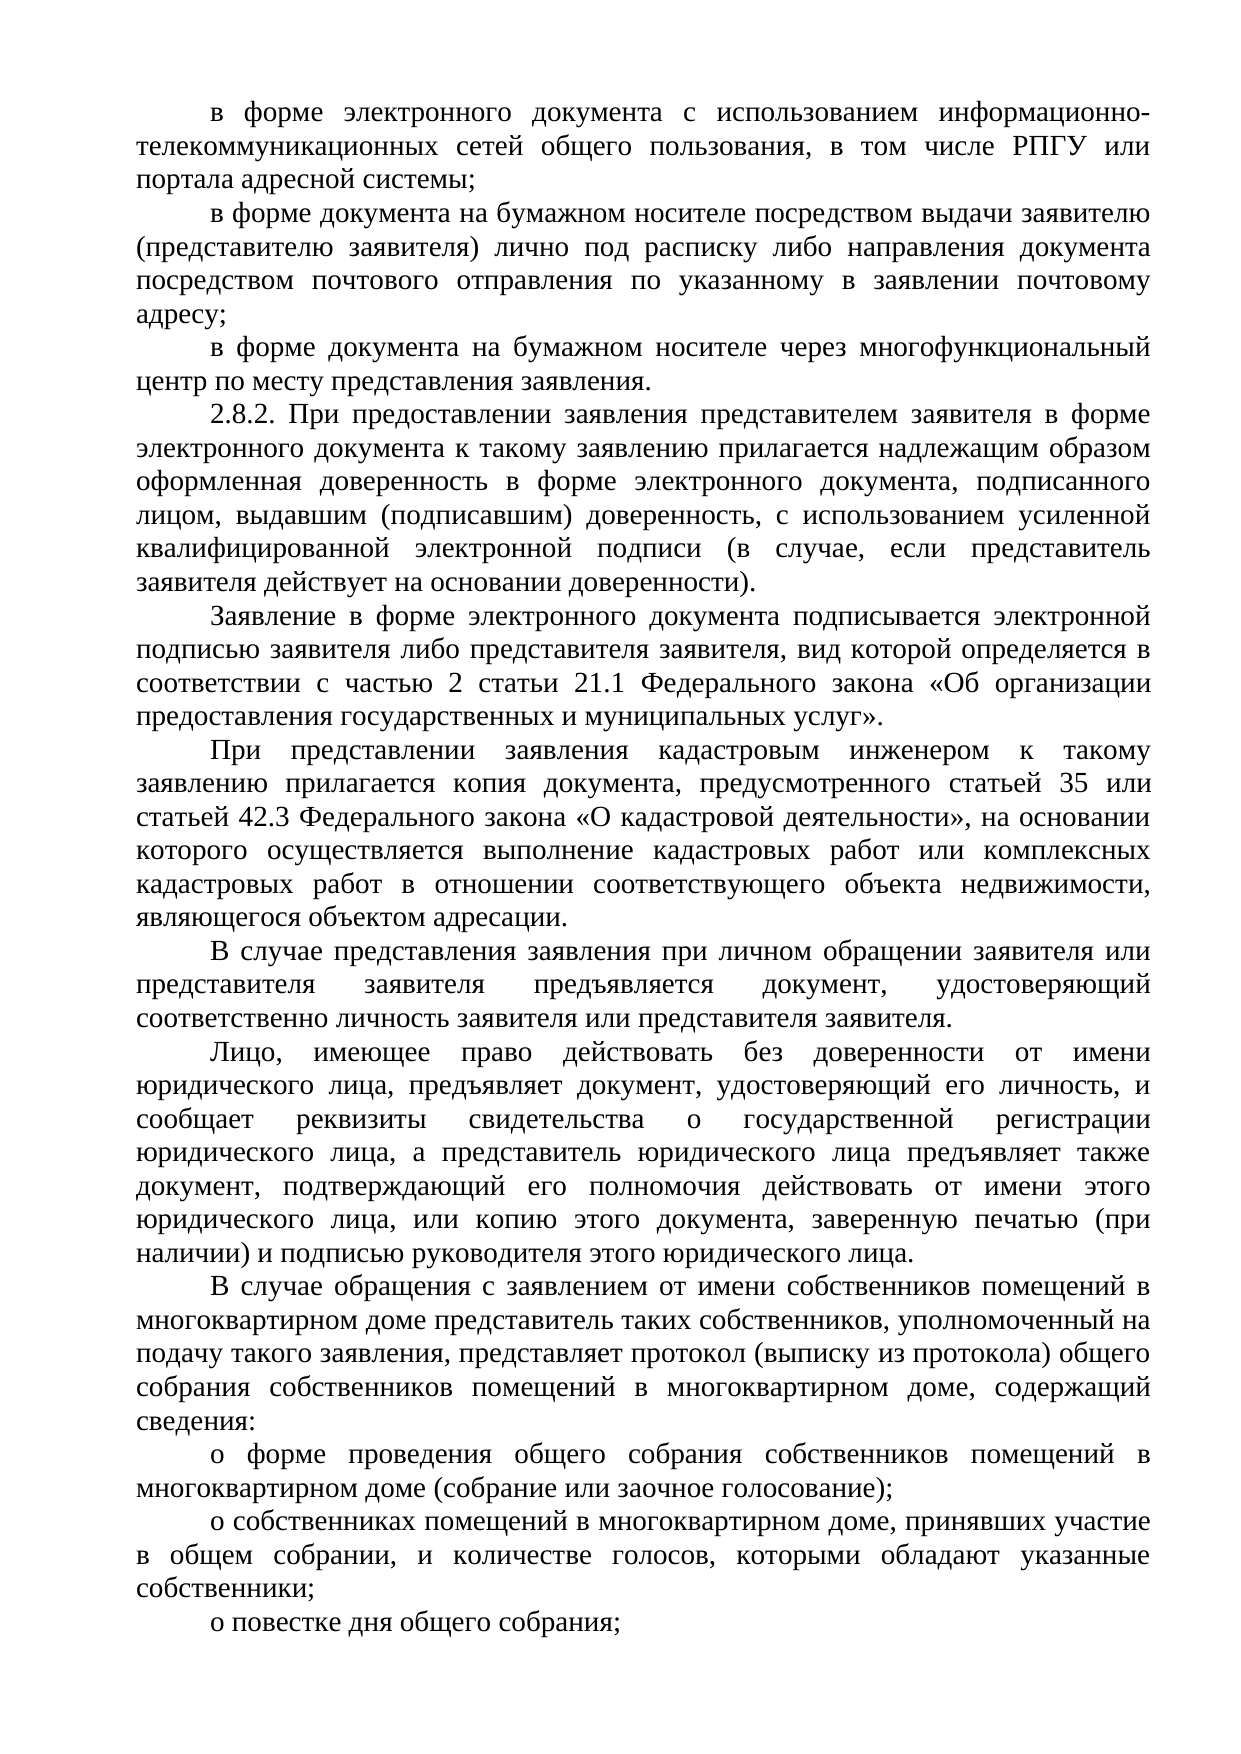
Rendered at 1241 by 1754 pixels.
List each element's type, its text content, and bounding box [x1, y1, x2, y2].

text в форме документа на бумажном носителе посредством выдачи заявителю (представителю заявителя) лично под расписку либо направления документа посредством почтового отправления по указанному в заявлении почтовому адресу; [136, 195, 1152, 329]
text Заявление в форме электронного документа подписывается электронной подписью заявителя либо представителя заявителя, вид которой определяется в соответствии с частью 2 статьи 21.1 Федерального закона «Об организации предоставления государственных и муниципальных услуг». [136, 598, 1152, 732]
text в форме документа на бумажном носителе через многофункциональный центр по месту представления заявления. [136, 329, 1152, 396]
text В случае обращения с заявлением от имени собственников помещений в многоквартирном доме представитель таких собственников, уполномоченный на подачу такого заявления, представляет протокол (выписку из протокола) общего собрания собственников помещений в многоквартирном доме, содержащий сведения: [136, 1268, 1152, 1436]
text в форме электронного документа с использованием информационно-телекоммуникационных сетей общего пользования, в том числе РПГУ или портала адресной системы; [136, 94, 1152, 195]
text о собственниках помещений в многоквартирном доме, принявших участие в общем собрании, и количестве голосов, которыми обладают указанные собственники; [136, 1503, 1152, 1604]
text В случае представления заявления при личном обращении заявителя или представителя заявителя предъявляется документ, удостоверяющий соответственно личность заявителя или представителя заявителя. [136, 933, 1152, 1034]
text Лицо, имеющее право действовать без доверенности от имени юридического лица, предъявляет документ, удостоверяющий его личность, и сообщает реквизиты свидетельства о государственной регистрации юридического лица, а представитель юридического лица предъявляет также документ, подтверждающий его полномочия действовать от имени этого юридического лица, или копию этого документа, заверенную печатью (при наличии) и подписью руководителя этого юридического лица. [136, 1034, 1152, 1268]
text о повестке дня общего собрания; [136, 1604, 1152, 1637]
text При представлении заявления кадастровым инженером к такому заявлению прилагается копия документа, предусмотренного статьей 35 или статьей 42.3 Федерального закона «О кадастровой деятельности», на основании которого осуществляется выполнение кадастровых работ или комплексных кадастровых работ в отношении соответствующего объекта недвижимости, являющегося объектом адресации. [136, 732, 1152, 933]
text о форме проведения общего собрания собственников помещений в многоквартирном доме (собрание или заочное голосование); [136, 1436, 1152, 1503]
text 2.8.2. При предоставлении заявления представителем заявителя в форме электронного документа к такому заявлению прилагается надлежащим образом оформленная доверенность в форме электронного документа, подписанного лицом, выдавшим (подписавшим) доверенность, с использованием усиленной квалифицированной электронной подписи (в случае, если представитель заявителя действует на основании доверенности). [136, 396, 1152, 598]
